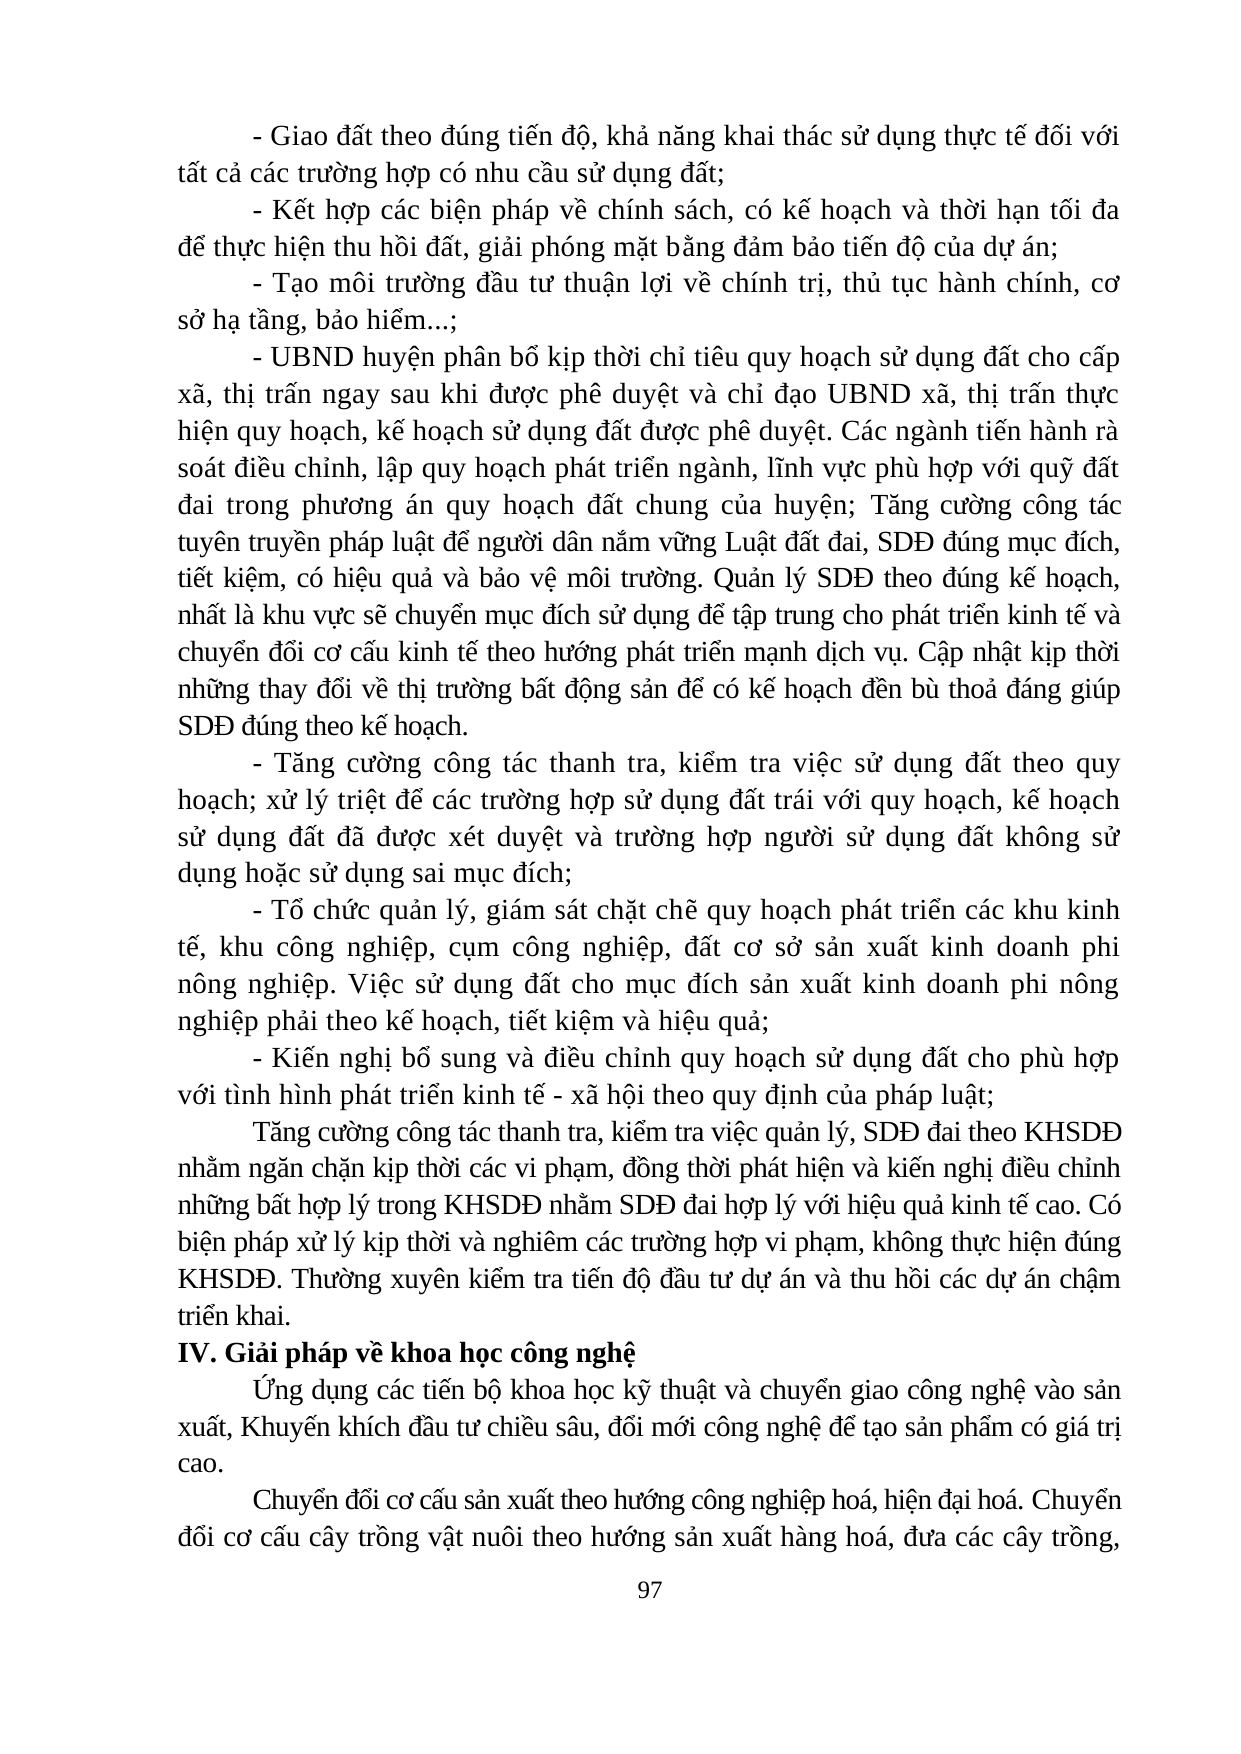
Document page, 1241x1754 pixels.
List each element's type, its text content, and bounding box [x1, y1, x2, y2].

text - Kết hợp các biện pháp về chính sách, có kế hoạch và thời hạn tối đa để thực hiện thu hồi đất, giải phóng mặt bằng đảm bảo tiến độ của dự án; [177, 192, 1122, 262]
text - Tạo môi trường đầu tư thuận lợi về chính trị, thủ tục hành chính, cơ sở hạ tầng, bảo hiểm...; [177, 266, 1122, 336]
text Tăng cường công tác thanh tra, kiểm tra việc quản lý, SDĐ đai theo KHSDĐ nhằm ngăn chặn kịp thời các vi phạm, đồng thời phát hiện và kiến nghị điều chỉnh những bất hợp lý trong KHSDĐ nhằm SDĐ đai hợp lý với hiệu quả kinh tế cao. Có biện pháp xử lý kịp thời và nghiêm các trường hợp vi phạm, không thực hiện đúng KHSDĐ. Thường xuyên kiểm tra tiến độ đầu tư dự án và thu hồi các dự án chậm triển khai. [177, 1114, 1122, 1332]
text - UBND huyện phân bổ kịp thời chỉ tiêu quy hoạch sử dụng đất cho cấp xã, thị trấn ngay sau khi được phê duyệt và chỉ đạo UBND xã, thị trấn thực hiện quy hoạch, kế hoạch sử dụng đất được phê duyệt. Các ngành tiến hành rà soát điều chỉnh, lập quy hoạch phát triển ngành, lĩnh vực phù hợp với quỹ đất đai trong phương án quy hoạch đất chung của huyện; Tăng cường công tác tuyên truyền pháp luật để người dân nắm vững Luật đất đai, SDĐ đúng mục đích, tiết kiệm, có hiệu quả và bảo vệ môi trường. Quản lý SDĐ theo đúng kế hoạch, nhất là khu vực sẽ chuyển mục đích sử dụng để tập trung cho phát triển kinh tế và chuyển đổi cơ cấu kinh tế theo hướng phát triển mạnh dịch vụ. Cập nhật kịp thời những thay đổi về thị trường bất động sản để có kế hoạch đền bù thoả đáng giúp SDĐ đúng theo kế hoạch. [177, 339, 1122, 742]
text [177, 1482, 1122, 1553]
text - Tổ chức quản lý, giám sát chặt chẽ quy hoạch phát triển các khu kinh tế, khu công nghiệp, cụm công nghiệp, đất cơ sở sản xuất kinh doanh phi nông nghiệp. Việc sử dụng đất cho mục đích sản xuất kinh doanh phi nông nghiệp phải theo kế hoạch, tiết kiệm và hiệu quả; [177, 892, 1122, 1037]
text IV. Giải pháp về khoa học công nghệ [177, 1335, 1122, 1368]
text - Giao đất theo đúng tiến độ, khả năng khai thác sử dụng thực tế đối với tất cả các trường hợp có nhu cầu sử dụng đất; [177, 118, 1122, 188]
text Ứng dụng các tiến bộ khoa học kỹ thuật và chuyển giao công nghệ vào sản xuất, Khuyến khích đầu tư chiều sâu, đổi mới công nghệ để tạo sản phẩm có giá trị cao. [177, 1372, 1122, 1479]
text - Kiến nghị bổ sung và điều chỉnh quy hoạch sử dụng đất cho phù hợp với tình hình phát triển kinh tế - xã hội theo quy định của pháp luật; [177, 1040, 1122, 1110]
text - Tăng cường công tác thanh tra, kiểm tra việc sử dụng đất theo quy hoạch; xử lý triệt để các trường hợp sử dụng đất trái với quy hoạch, kế hoạch sử dụng đất đã được xét duyệt và trường hợp người sử dụng đất không sử dụng hoặc sử dụng sai mục đích; [177, 745, 1122, 889]
